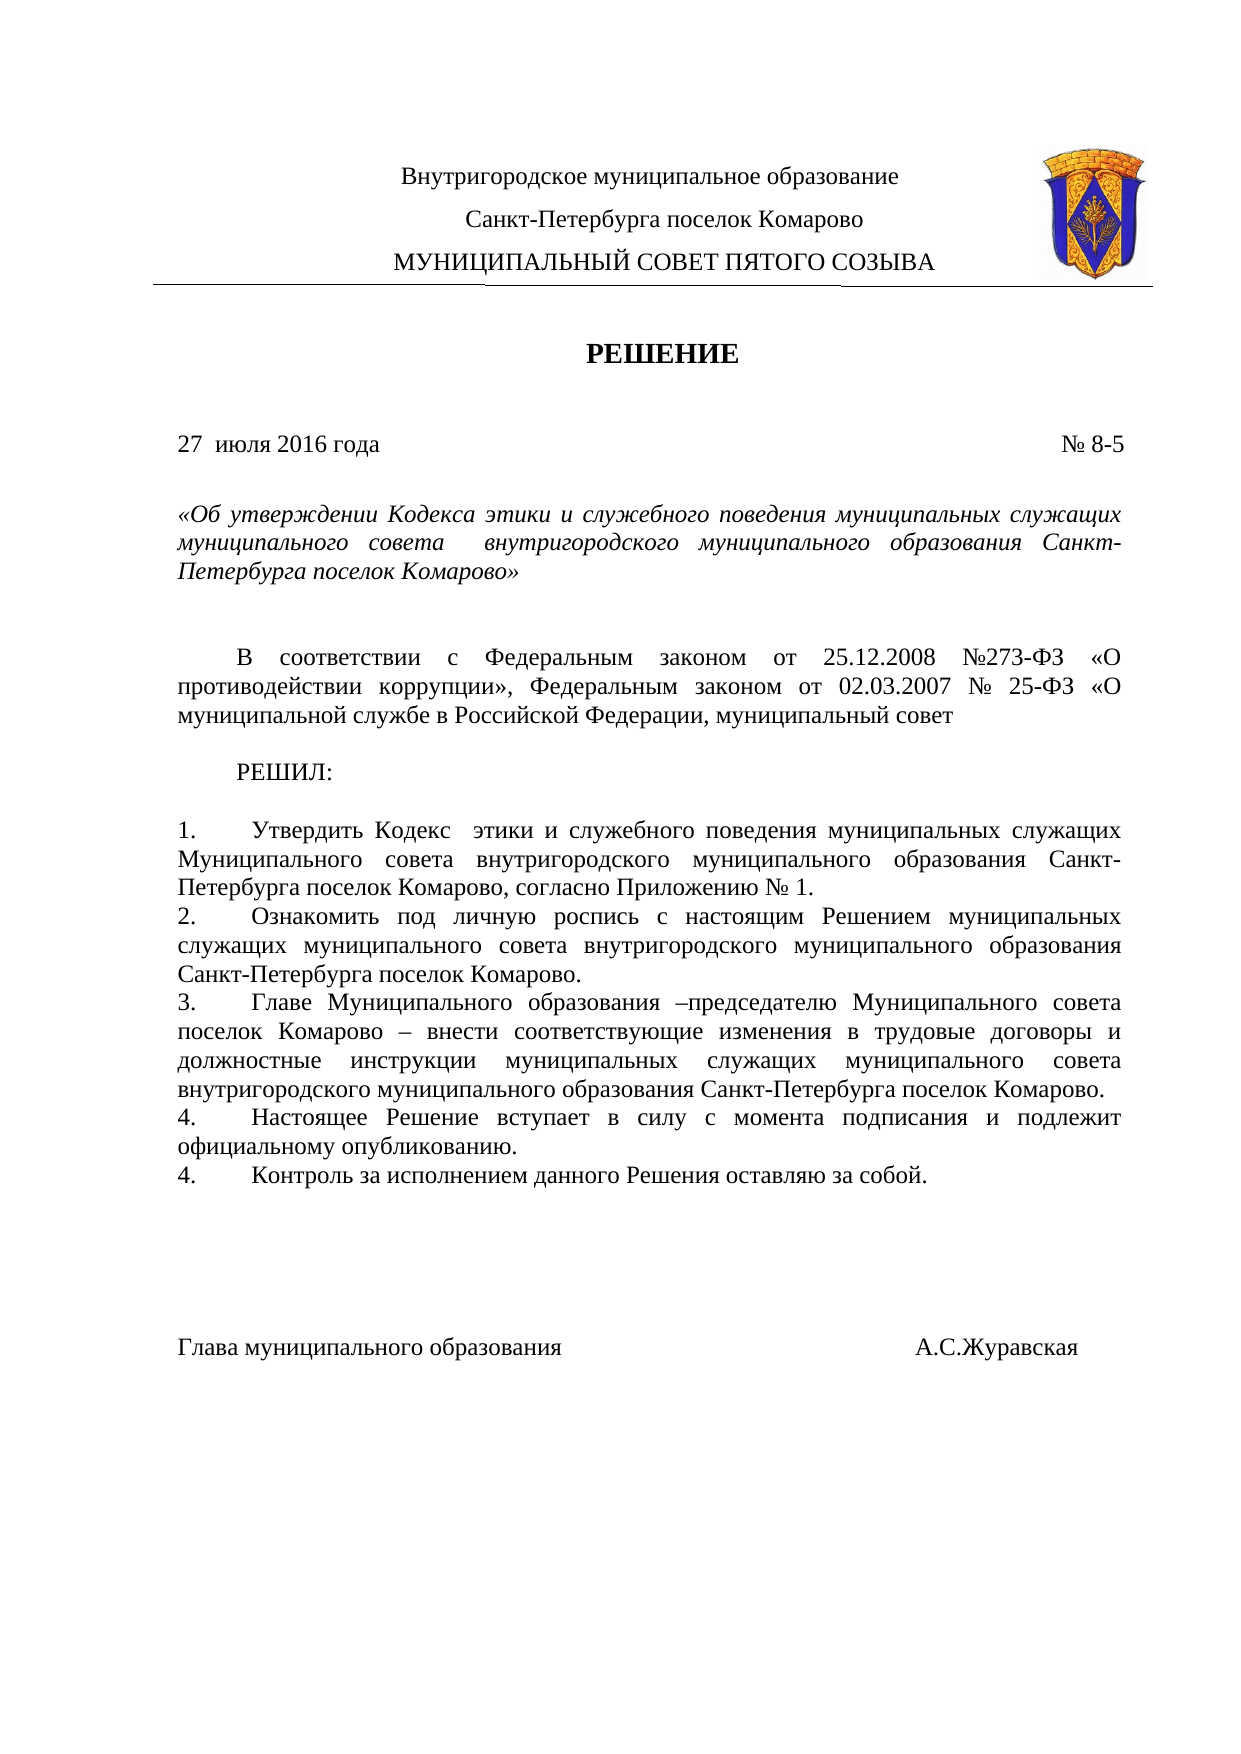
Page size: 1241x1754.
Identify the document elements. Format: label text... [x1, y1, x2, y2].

text МУНИЦИПАЛЬНЫЙ СОВЕТ ПЯТОГО СОЗЫВА [177, 247, 1122, 276]
text 4. Контроль за исполнением данного Решения оставляю за собой. [177, 1160, 1122, 1189]
list Ознакомить под личную роспись с настоящим Решением муниципальных служащих муниципального совета внутригородского муниципального образования Санкт-Петербурга поселок Комарово. [177, 901, 1122, 987]
text Глава муниципального образования А.С.Журавская [177, 1332, 1122, 1361]
list Утвердить Кодекс этики и служебного поведения муниципальных служащих Муниципального совета внутригородского муниципального образования Санкт-Петербурга поселок Комарово, согласно Приложению № 1. [177, 815, 1122, 901]
text Санкт-Петербурга поселок Комарово [177, 204, 1122, 233]
text 27 июля 2016 года № 8-5 [177, 429, 620, 457]
text РЕШЕНИЕ [207, 337, 1122, 370]
list Главе Муниципального образования –председателю Муниципального совета поселок Комарово – внести соответствующие изменения в трудовые договоры и должностные инструкции муниципальных служащих муниципального совета внутригородского муниципального образования Санкт-Петербурга поселок Комарово. [177, 987, 1122, 1102]
text В соответствии с Федеральным законом от 25.12.2008 №273-ФЗ «О противодействии коррупции», Федеральным законом от 02.03.2007 № 25-ФЗ «О муниципальной службе в Российской Федерации, муниципальный совет [177, 642, 1122, 729]
text Внутригородское муниципальное образование [177, 161, 1122, 190]
text РЕШИЛ: [236, 757, 1122, 786]
picture [1038, 145, 1150, 282]
text «Об утверждении Кодекса этики и служебного поведения муниципальных служащих муниципального совета внутригородского муниципального образования Санкт-Петербурга поселок Комарово» [177, 499, 1122, 585]
list Настоящее Решение вступает в силу с момента подписания и подлежит официальному опубликованию. [177, 1102, 1122, 1160]
